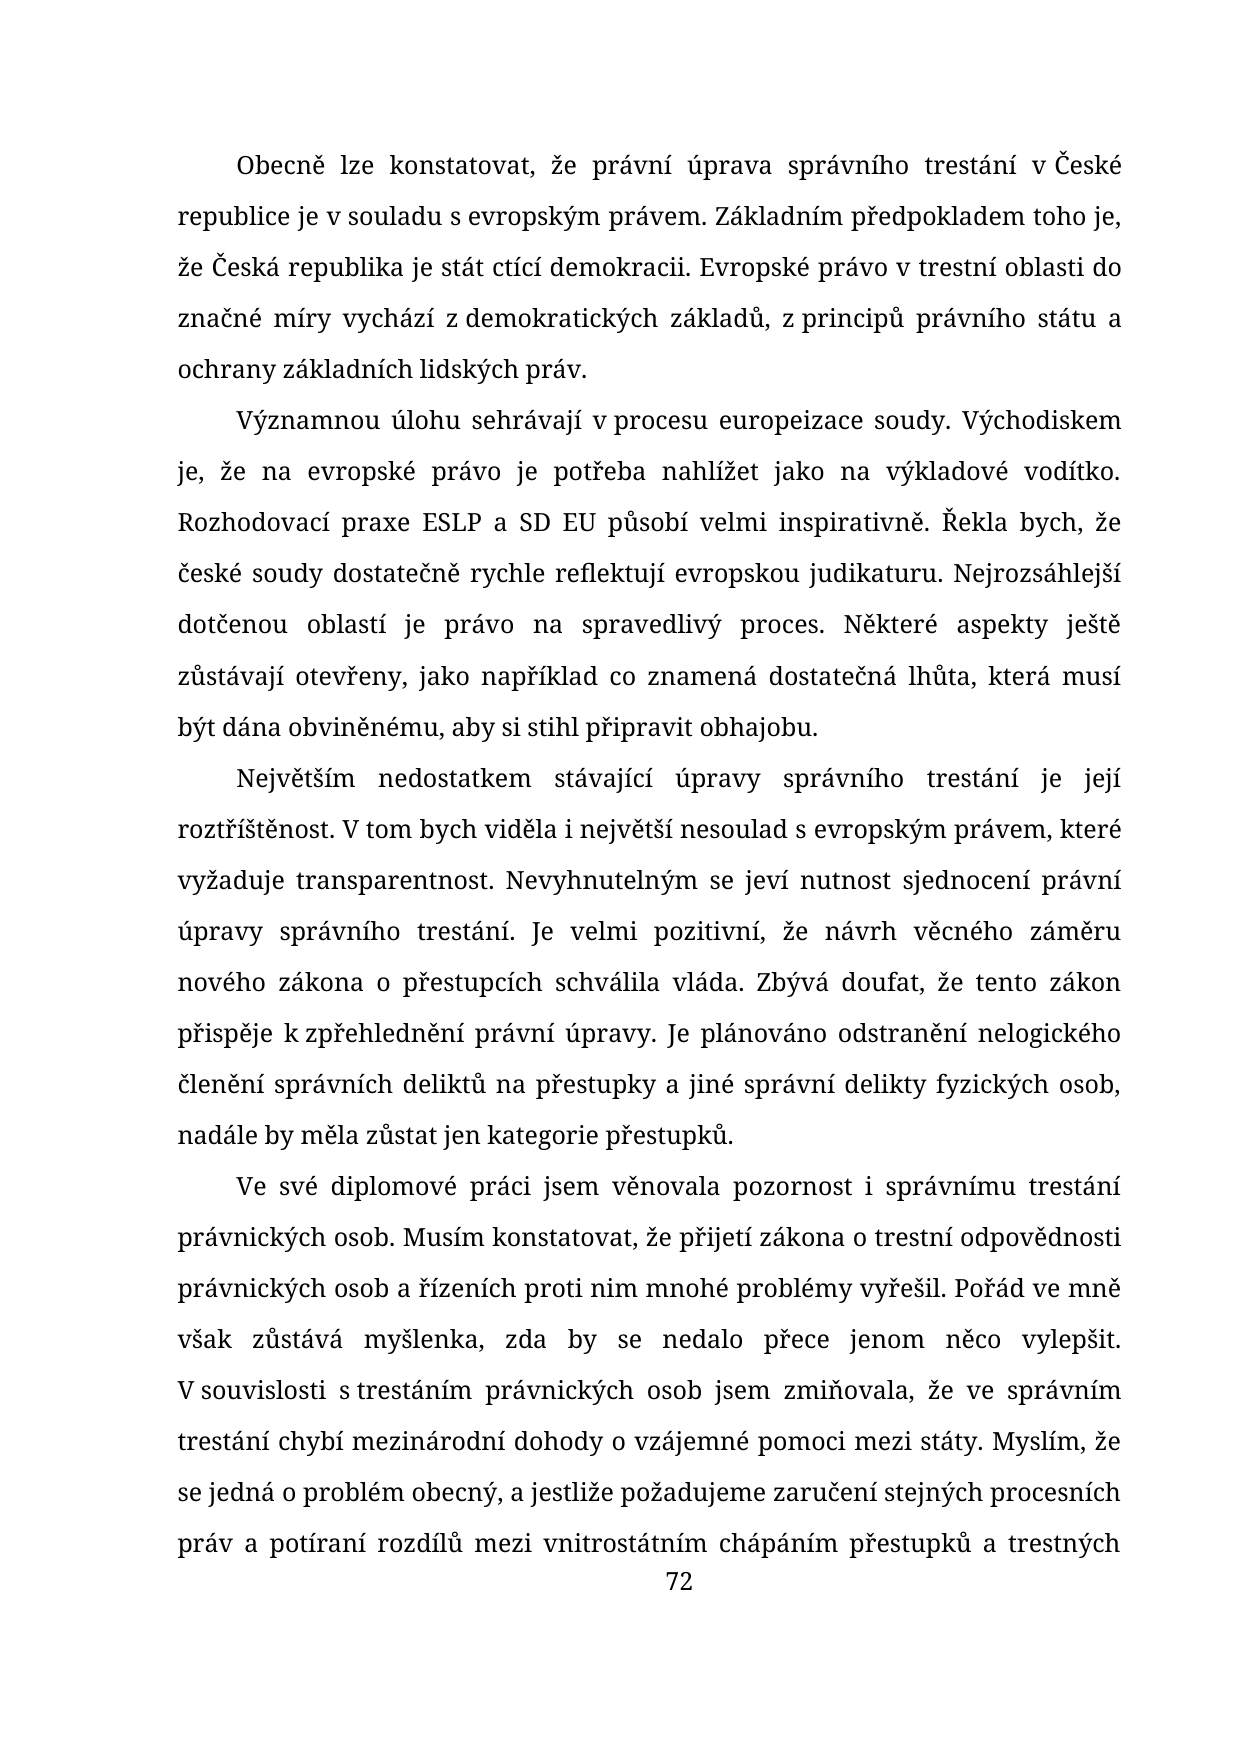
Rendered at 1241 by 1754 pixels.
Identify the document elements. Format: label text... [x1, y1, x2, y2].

text Obecně lze konstatovat, že právní úprava správního trestání v České republice je v souladu s evropským právem. Základním předpokladem toho je, že Česká republika je stát ctící demokracii. Evropské právo v trestní oblasti do značné míry vychází z demokratických základů, z principů právního státu a ochrany základních lidských práv. [177, 148, 1122, 386]
text Největším nedostatkem stávající úpravy správního trestání je její roztříštěnost. V tom bych viděla i největší nesoulad s evropským právem, které vyžaduje transparentnost. Nevyhnutelným se jeví nutnost sjednocení právní úpravy správního trestání. Je velmi pozitivní, že návrh věcného záměru nového zákona o přestupcích schválila vláda. Zbývá doufat, že tento zákon přispěje k zpřehlednění právní úpravy. Je plánováno odstranění nelogického členění správních deliktů na přestupky a jiné správní delikty fyzických osob, nadále by měla zůstat jen kategorie přestupků. [177, 760, 1122, 1152]
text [177, 1168, 1122, 1560]
text Významnou úlohu sehrávají v procesu europeizace soudy. Východiskem je, že na evropské právo je potřeba nahlížet jako na výkladové vodítko. Rozhodovací praxe ESLP a SD EU působí velmi inspirativně. Řekla bych, že české soudy dostatečně rychle reflektují evropskou judikaturu. Nejrozsáhlejší dotčenou oblastí je právo na spravedlivý proces. Některé aspekty ještě zůstávají otevřeny, jako například co znamená dostatečná lhůta, která musí být dána obviněnému, aby si stihl připravit obhajobu. [177, 403, 1122, 743]
